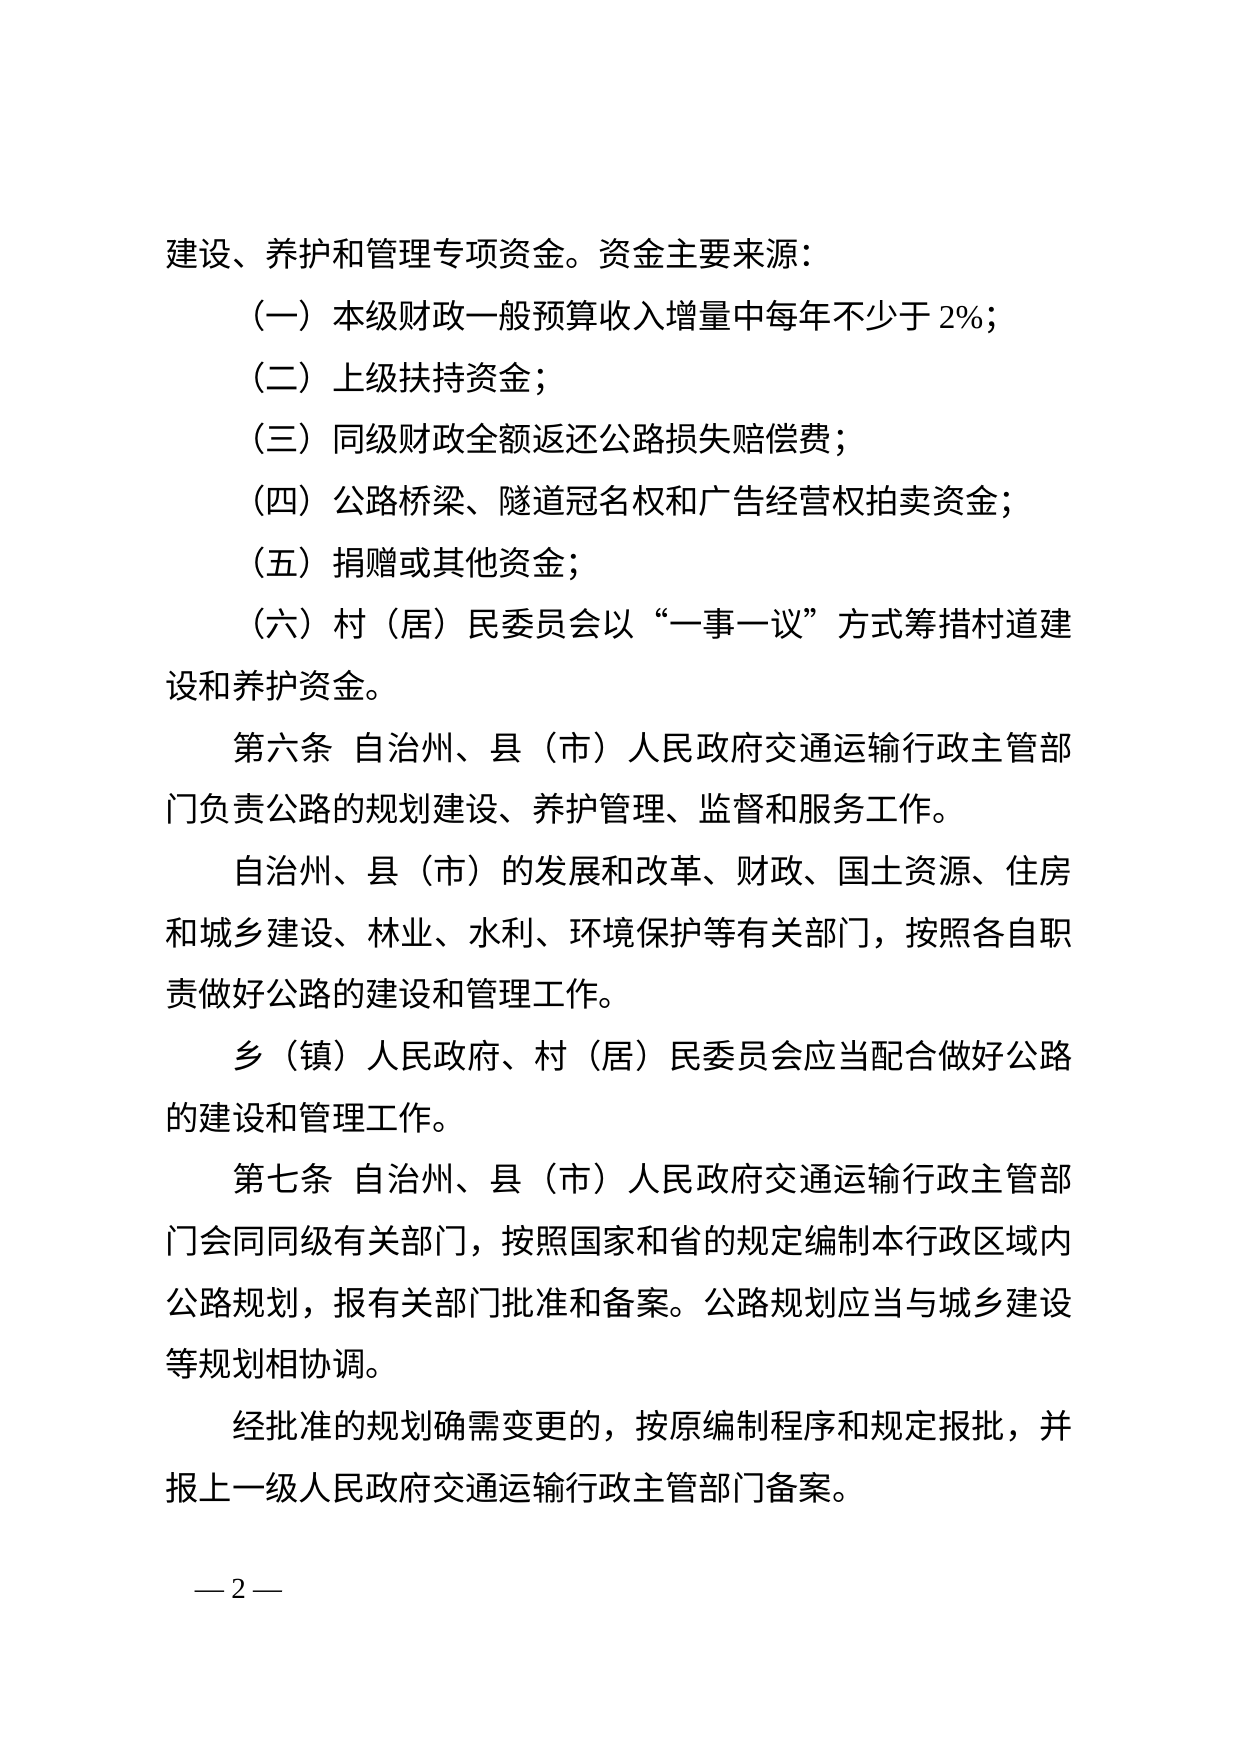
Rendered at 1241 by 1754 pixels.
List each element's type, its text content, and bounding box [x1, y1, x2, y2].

text 第七条 自治州、县（市）人民政府交通运输行政主管部门会同同级有关部门，按照国家和省的规定编制本行政区域内公路规划，报有关部门批准和备案。公路规划应当与城乡建设等规划相协调。 [165, 1142, 1075, 1389]
text （一）本级财政一般预算收入增量中每年不少于2%； [165, 279, 1075, 341]
text 自治州、县（市）的发展和改革、财政、国土资源、住房和城乡建设、林业、水利、环境保护等有关部门，按照各自职责做好公路的建设和管理工作。 [165, 834, 1075, 1019]
text （六）村（居）民委员会以“一事一议”方式筹措村道建设和养护资金。 [165, 587, 1075, 711]
text 乡（镇）人民政府、村（居）民委员会应当配合做好公路的建设和管理工作。 [165, 1019, 1075, 1142]
text 第六条 自治州、县（市）人民政府交通运输行政主管部门负责公路的规划建设、养护管理、监督和服务工作。 [165, 711, 1075, 834]
text （四）公路桥梁、隧道冠名权和广告经营权拍卖资金； [165, 464, 1075, 526]
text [165, 217, 1075, 279]
text （二）上级扶持资金； [165, 341, 1075, 402]
text 经批准的规划确需变更的，按原编制程序和规定报批，并报上一级人民政府交通运输行政主管部门备案。 [165, 1389, 1075, 1512]
text （五）捐赠或其他资金； [165, 526, 1075, 587]
text （三）同级财政全额返还公路损失赔偿费； [165, 402, 1075, 464]
